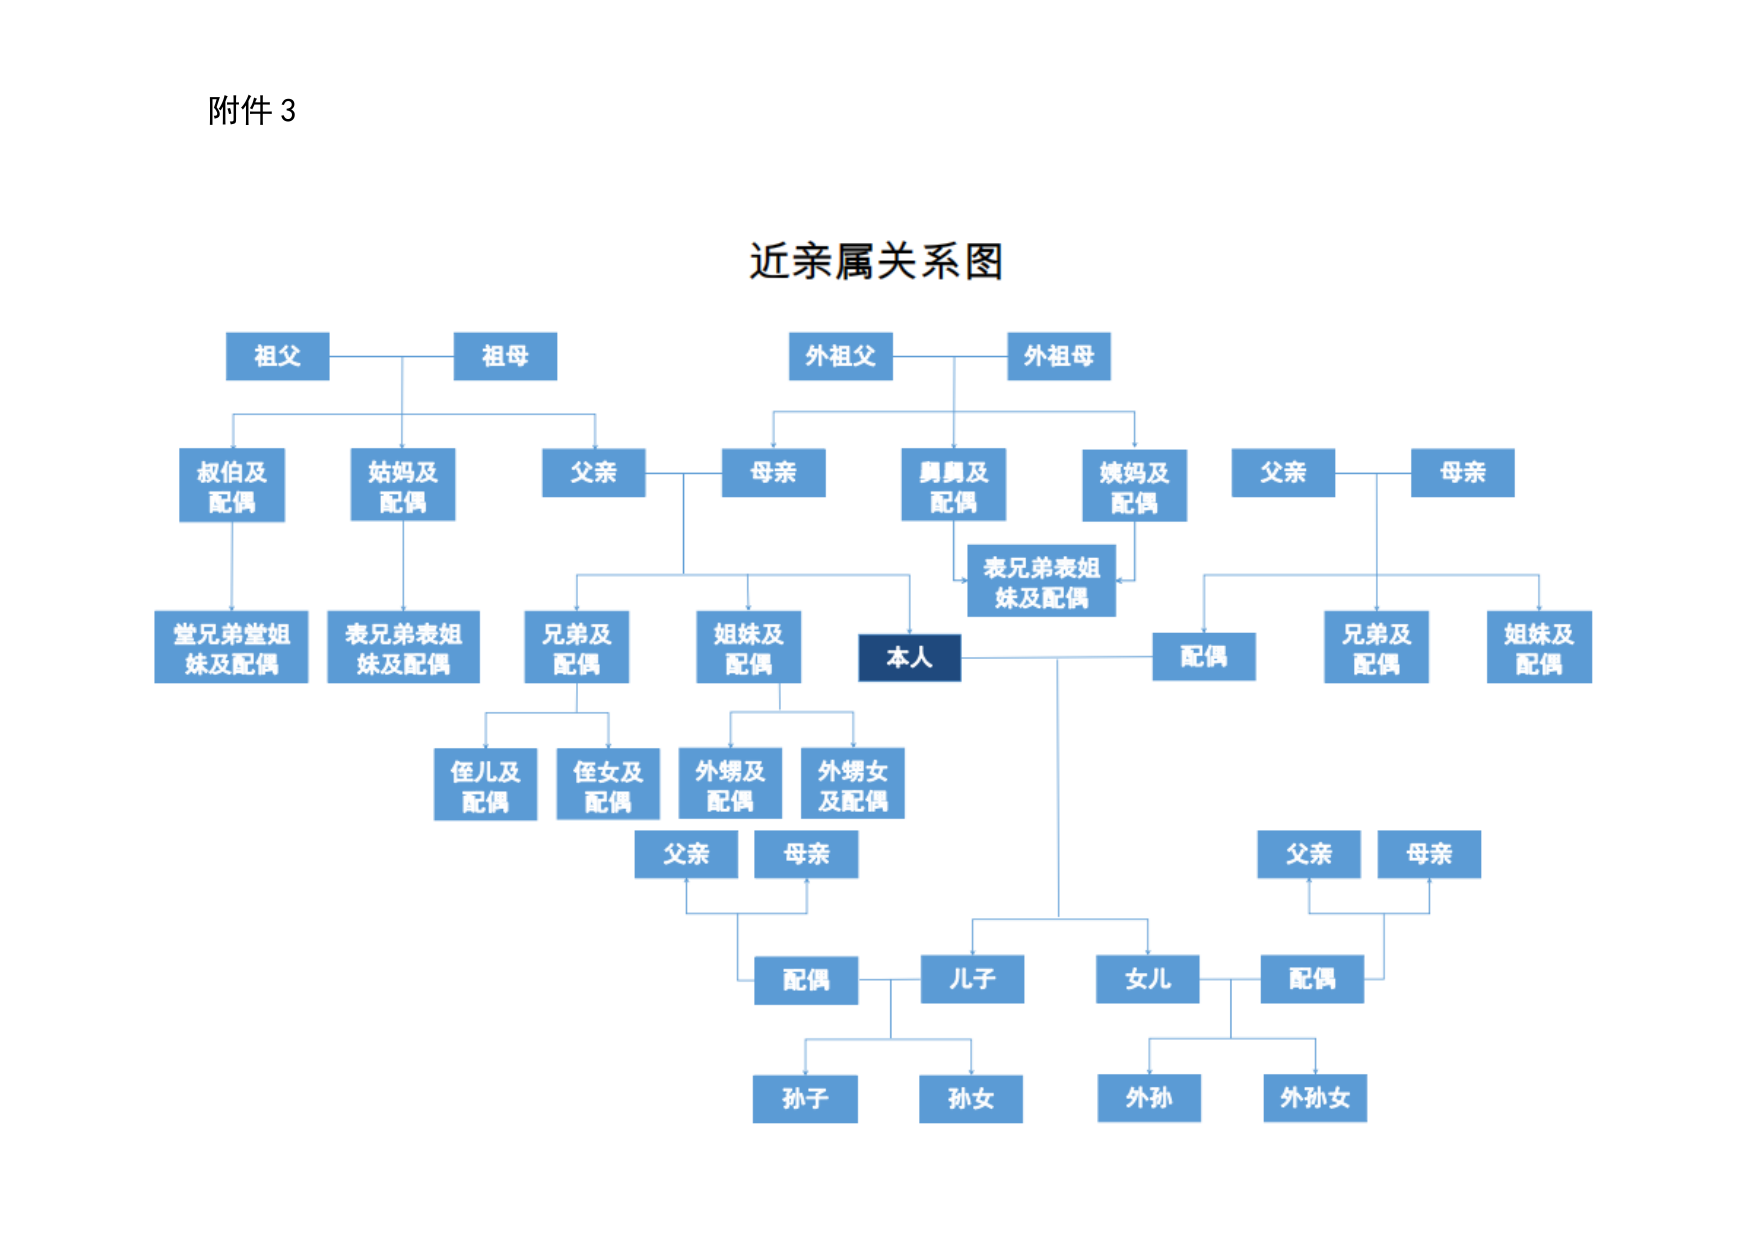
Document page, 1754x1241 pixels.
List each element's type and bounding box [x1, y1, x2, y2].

picture [143, 220, 1607, 1135]
